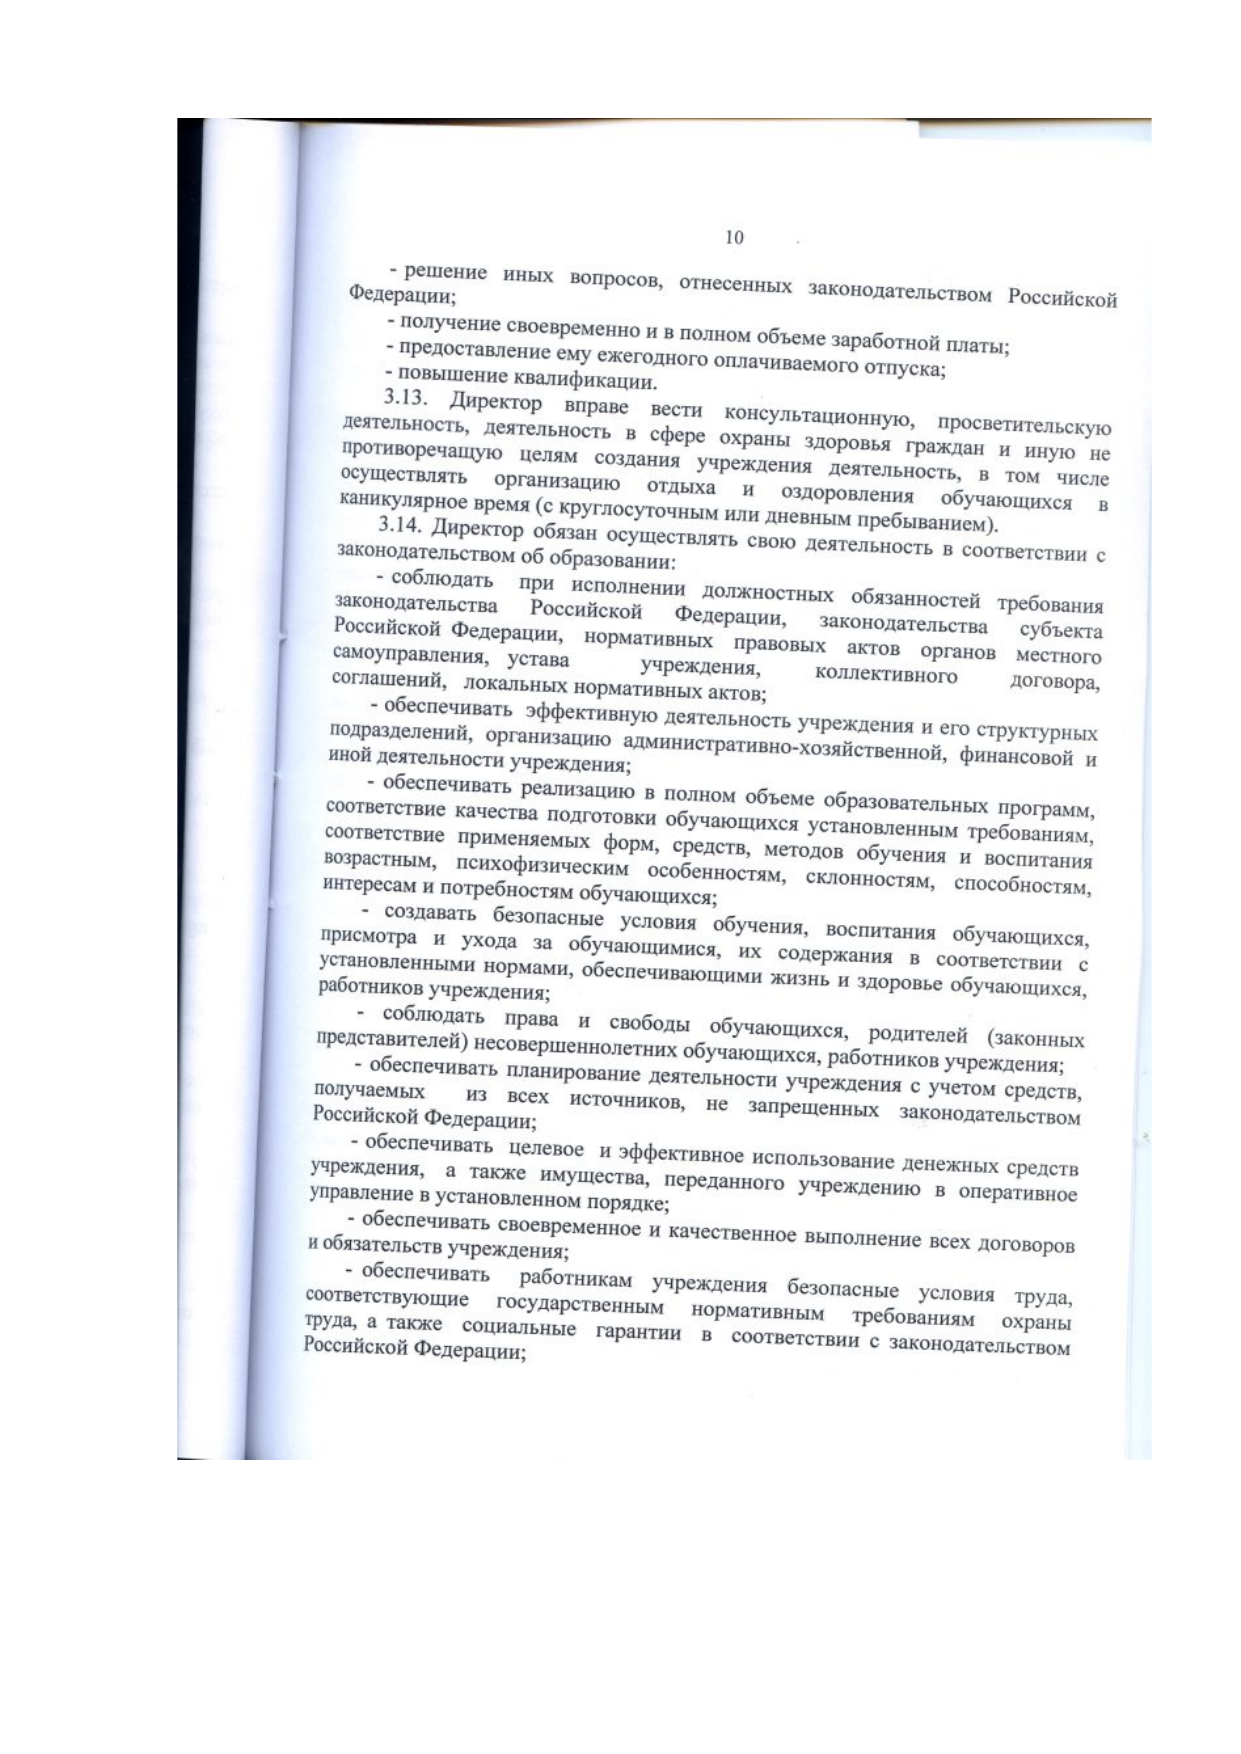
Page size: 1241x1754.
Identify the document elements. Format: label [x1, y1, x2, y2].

picture [177, 118, 1152, 1460]
